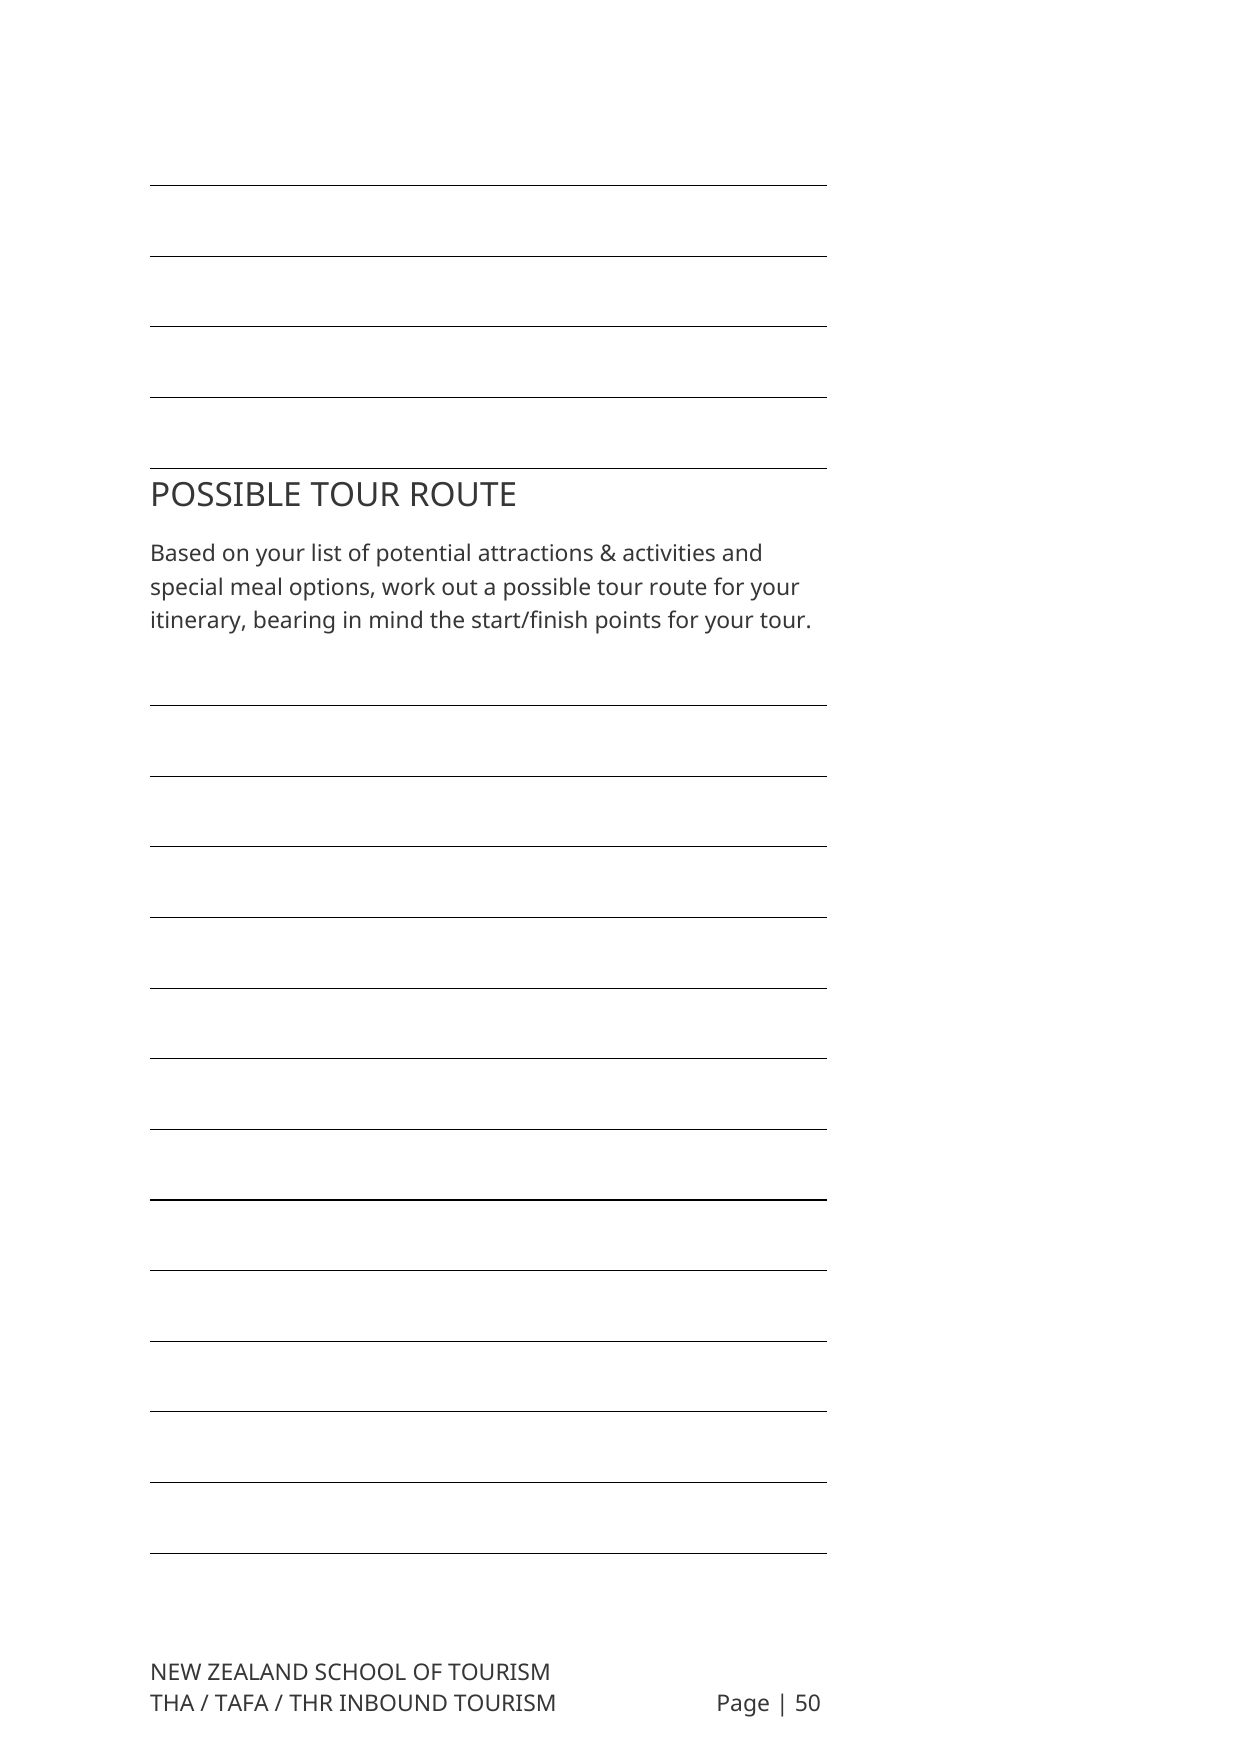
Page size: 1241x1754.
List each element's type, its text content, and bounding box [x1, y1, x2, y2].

subtitle possible tour route [150, 471, 827, 517]
text Based on your list of potential attractions & activities and special meal options, work out a possible tour route for your itinerary, bearing in mind the start/finish points for your tour. [150, 537, 827, 636]
